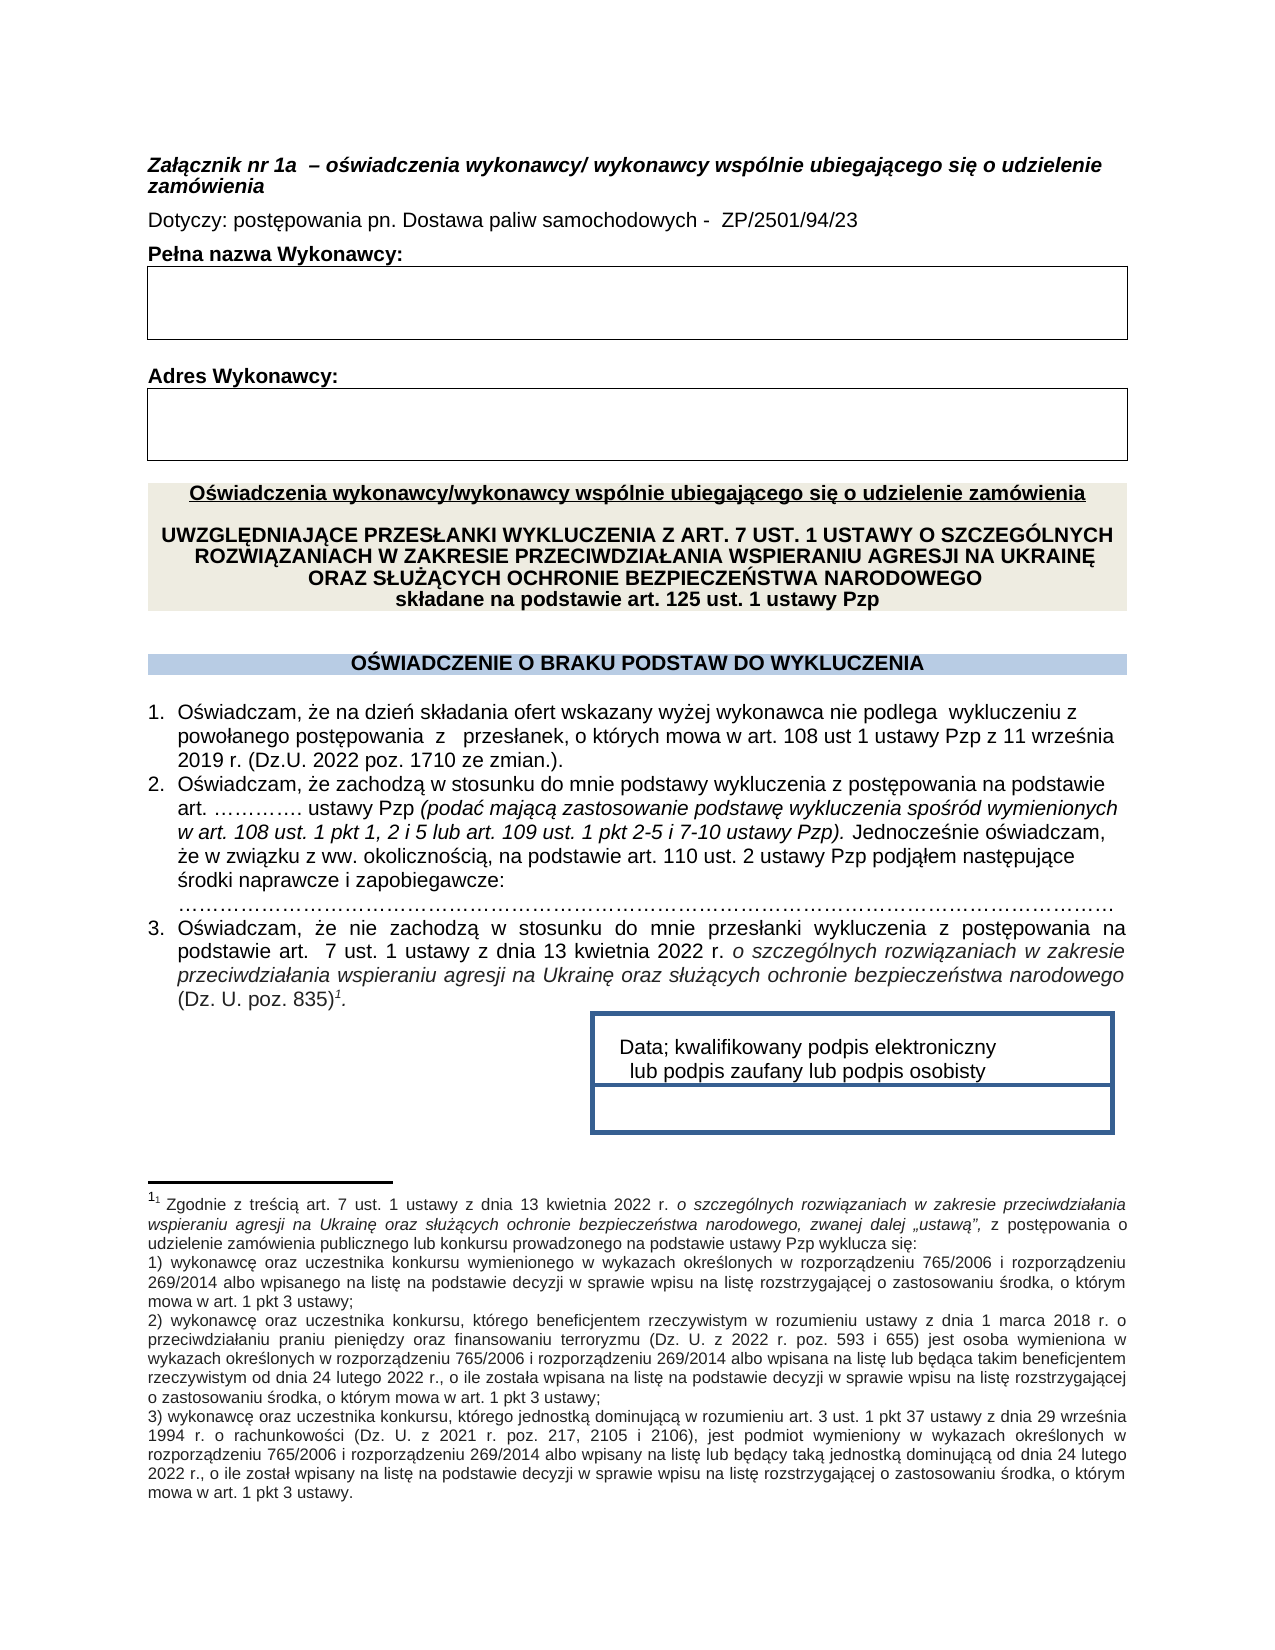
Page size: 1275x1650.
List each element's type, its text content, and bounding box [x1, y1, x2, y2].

subtitle OŚWIADCZENIE O BRAKU PODSTAW DO WYKLUCZENIA [148, 654, 1127, 675]
list Oświadczam, że zachodzą w stosunku do mnie podstawy wykluczenia z postępowania na podstawie art. …………. ustawy Pzp (podać mającą zastosowanie podstawę wykluczenia spośród wymienionych w art. 108 ust. 1 pkt 1, 2 i 5 lub art. 109 ust. 1 pkt 2-5 i 7-10 ustawy Pzp). Jednocześnie oświadczam, że w związku z ww. okolicznością, na podstawie art. 110 ust. 2 ustawy Pzp podjąłem następujące środki naprawcze i zapobiegawcze: ……………………………………………………………………………………………………………………… [148, 772, 1127, 915]
subtitle składane na podstawie art. 125 ust. 1 ustawy Pzp [148, 589, 1127, 611]
subtitle UWZGLĘDNIAJĄCE PRZESŁANKI WYKLUCZENIA Z ART. 7 UST. 1 USTAWY O SZCZEGÓLNYCH ROZWIĄZANIACH W ZAKRESIE PRZECIWDZIAŁANIA WSPIERANIU AGRESJI NA UKRAINĘ ORAZ SŁUŻĄCYCH OCHRONIE BEZPIECZEŃSTWA NARODOWEGO [148, 526, 1127, 589]
text Adres Wykonawcy: [148, 363, 1127, 387]
text Załącznik nr 1a – oświadczenia wykonawcy/ wykonawcy wspólnie ubiegającego się o udzielenie zamówienia [148, 155, 1127, 198]
table_header [148, 267, 1127, 338]
table_cell [595, 1087, 1110, 1130]
list Oświadczam, że nie zachodzą w stosunku do mnie przesłanki wykluczenia z postępowania na podstawie art. 7 ust. 1 ustawy z dnia 13 kwietnia 2022 r. o szczególnych rozwiązaniach w zakresie przeciwdziałania wspieraniu agresji na Ukrainę oraz służących ochronie bezpieczeństwa narodowego (Dz. U. poz. 835). [148, 915, 1127, 1011]
table_header Data; kwalifikowany podpis elektroniczny lub podpis zaufany lub podpis osobisty [595, 1016, 1110, 1083]
subtitle Oświadczenia wykonawcy/wykonawcy wspólnie ubiegającego się o udzielenie zamówienia [148, 483, 1127, 504]
table_header [148, 389, 1127, 460]
text Pełna nazwa Wykonawcy: [148, 242, 1127, 266]
text Dotyczy: postępowania pn. Dostawa paliw samochodowych - ZP/2501/94/23 [148, 208, 1127, 232]
list Oświadczam, że na dzień składania ofert wskazany wyżej wykonawca nie podlega wykluczeniu z powołanego postępowania z przesłanek, o których mowa w art. 108 ust 1 ustawy Pzp z 11 września 2019 r. (Dz.U. 2022 poz. 1710 ze zmian.). [148, 700, 1127, 772]
